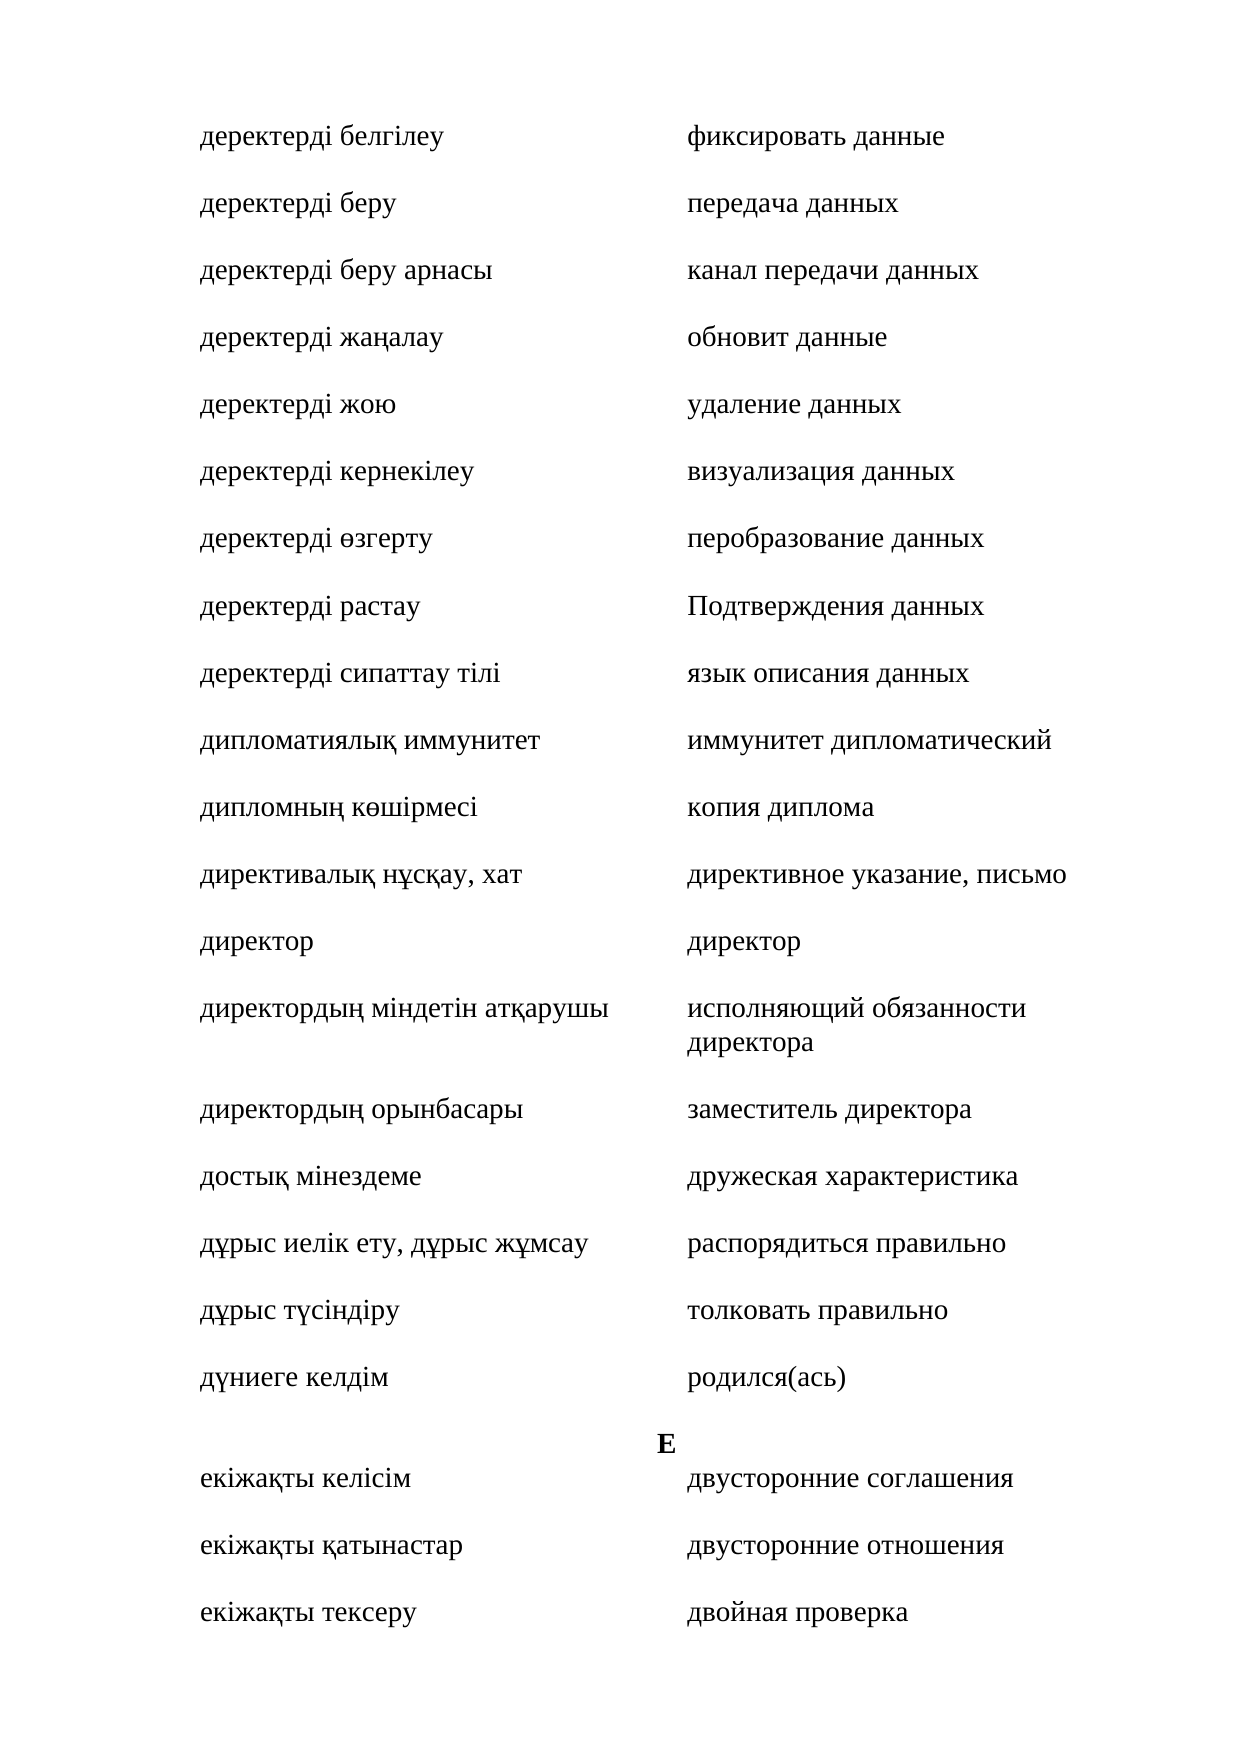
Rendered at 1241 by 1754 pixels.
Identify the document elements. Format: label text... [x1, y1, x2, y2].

table_cell екіжақты қатынастар [189, 1527, 676, 1594]
table_cell деректерді беру арнасы [189, 252, 676, 319]
table_cell исполняющий обязанности директора [676, 990, 1145, 1091]
table_cell деректерді растау [189, 588, 676, 655]
table_cell директор [676, 923, 1145, 990]
table_cell перобразование данных [676, 521, 1145, 588]
table_cell Подтверждения данных [676, 588, 1145, 655]
table_cell дипломатиялық иммунитет [189, 722, 676, 789]
table_cell двусторонние соглашения [676, 1460, 1145, 1527]
table_cell распорядиться правильно [676, 1225, 1145, 1292]
table_cell визуализация данных [676, 454, 1145, 521]
table_cell директивалық нұсқау, хат [189, 856, 676, 923]
table_cell деректерді сипаттау тілі [189, 655, 676, 722]
table_cell директивное указание, письмо [676, 856, 1145, 923]
table_cell копия диплома [676, 789, 1145, 856]
table_cell дружеская характеристика [676, 1158, 1145, 1225]
table_cell канал передачи данных [676, 252, 1145, 319]
table_cell фиксировать данные [676, 118, 1145, 185]
table_cell родился(ась) [676, 1359, 1145, 1426]
table_cell двойная проверка [676, 1594, 1145, 1627]
table_cell толковать правильно [676, 1292, 1145, 1359]
table_cell Е [189, 1426, 1145, 1460]
table_cell заместитель директора [676, 1091, 1145, 1158]
table_cell деректерді кернекілеу [189, 454, 676, 521]
table_cell деректерді жаңалау [189, 319, 676, 386]
table_cell екіжақты келісім [189, 1460, 676, 1527]
table_cell иммунитет дипломатический [676, 722, 1145, 789]
table_cell деректерді өзгерту [189, 521, 676, 588]
table_cell обновит данные [676, 319, 1145, 386]
table_cell деректерді белгілеу [189, 118, 676, 185]
table_cell дүниеге келдім [189, 1359, 676, 1426]
table_cell удаление данных [676, 386, 1145, 453]
table_cell язык описания данных [676, 655, 1145, 722]
table_cell дипломның көшірмесі [189, 789, 676, 856]
table_cell екіжақты тексеру [189, 1594, 676, 1627]
table_cell дұрыс түсіндіру [189, 1292, 676, 1359]
table_cell двусторонние отношения [676, 1527, 1145, 1594]
table_cell директор [189, 923, 676, 990]
table_cell директордың орынбасары [189, 1091, 676, 1158]
table_cell передача данных [676, 185, 1145, 252]
table_cell деректерді беру [189, 185, 676, 252]
table_cell деректерді жою [189, 386, 676, 453]
table_cell дұрыс иелік ету, дұрыс жұмсау [189, 1225, 676, 1292]
table_cell достық мінездеме [189, 1158, 676, 1225]
table_cell директордың міндетін атқарушы [189, 990, 676, 1091]
